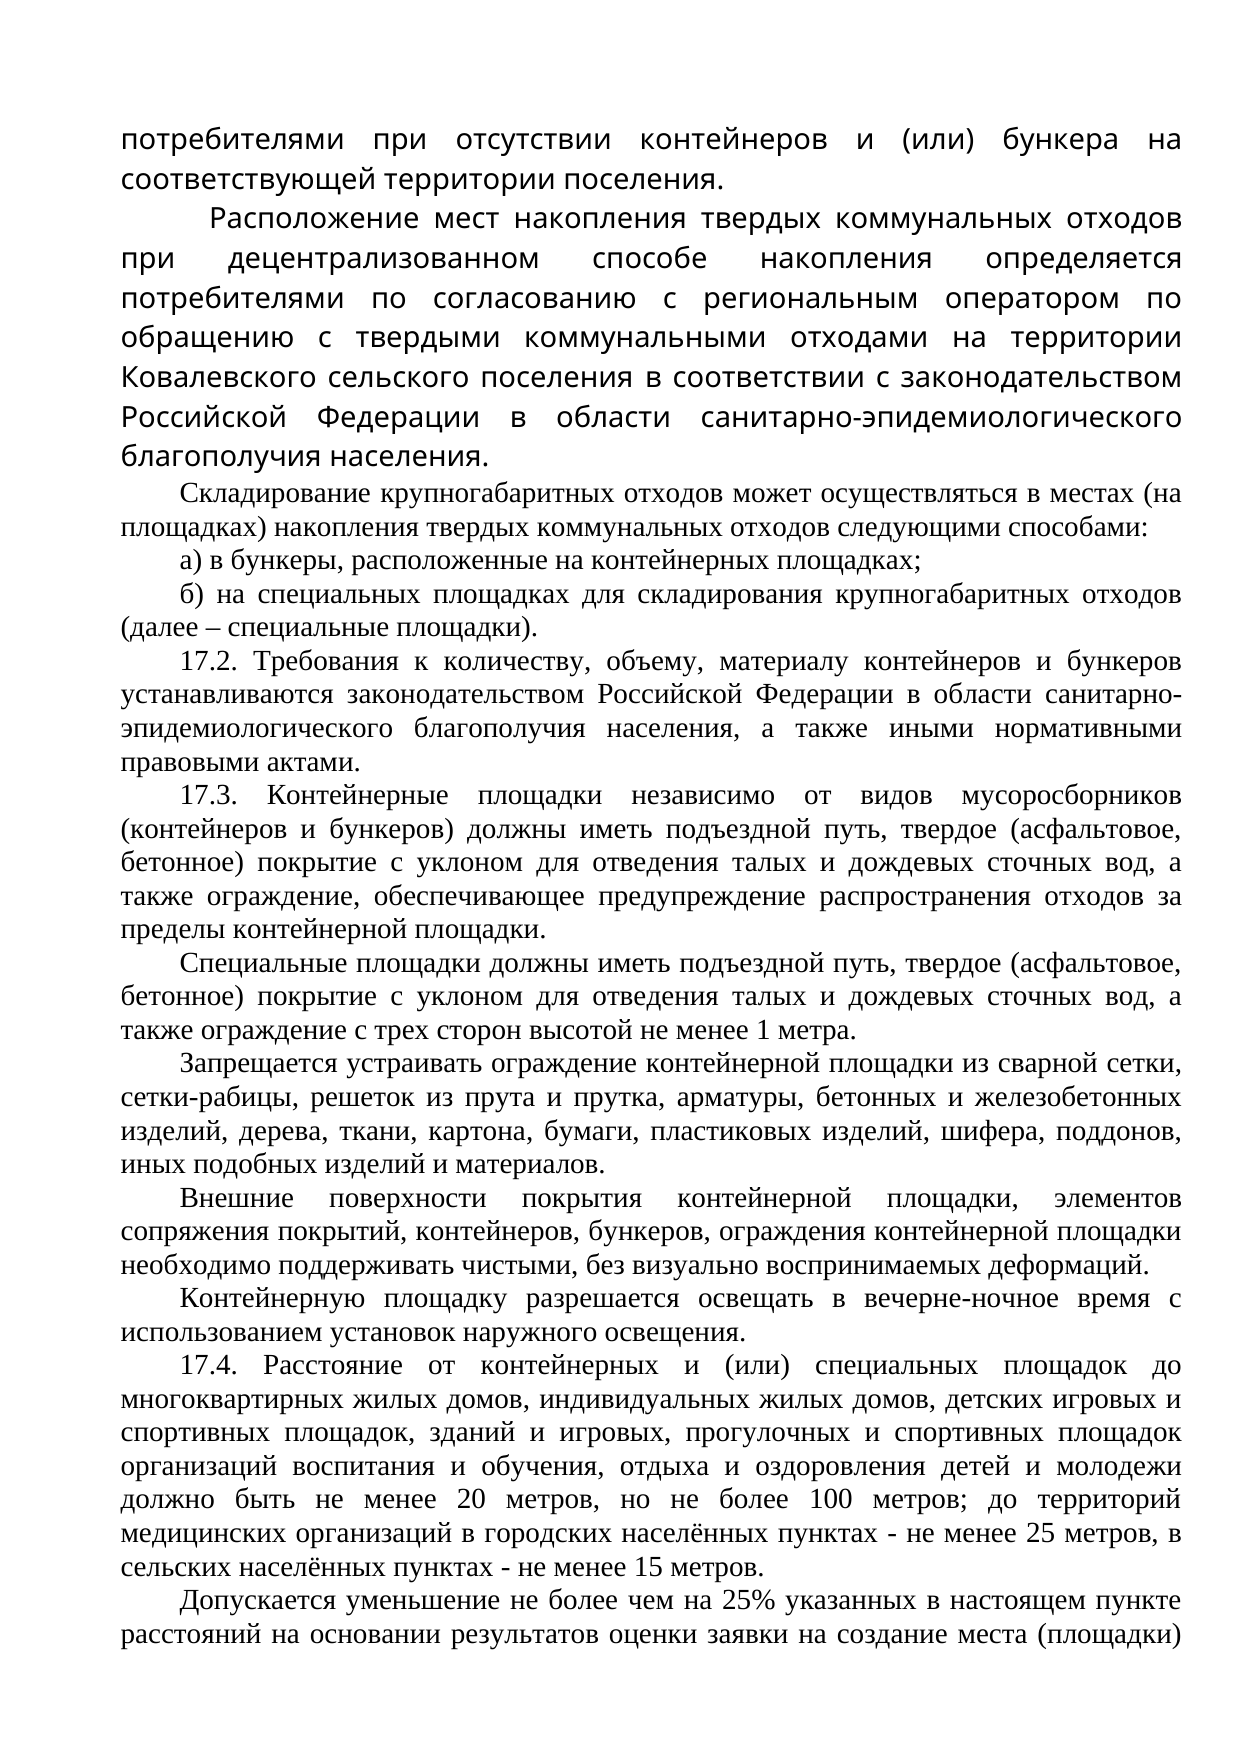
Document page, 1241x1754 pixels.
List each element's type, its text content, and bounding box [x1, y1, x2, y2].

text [120, 118, 1183, 198]
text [120, 1582, 1183, 1649]
text Расположение мест накопления твердых коммунальных отходов при децентрализованном способе накопления определяется потребителями по согласованию с региональным оператором по обращению с твердыми коммунальными отходами на территории Ковалевского сельского поселения в соответствии с законодательством Российской Федерации в области санитарно-эпидемиологического благополучия населения. [120, 198, 1183, 475]
text 17.4. Расстояние от контейнерных и (или) специальных площадок до многоквартирных жилых домов, индивидуальных жилых домов, детских игровых и спортивных площадок, зданий и игровых, прогулочных и спортивных площадок организаций воспитания и обучения, отдыха и оздоровления детей и молодежи должно быть не менее 20 метров, но не более 100 метров; до территорий медицинских организаций в городских населённых пунктах - не менее 25 метров, в сельских населённых пунктах - не менее 15 метров. [120, 1347, 1183, 1582]
text 17.2. Требования к количеству, объему, материалу контейнеров и бункеров устанавливаются законодательством Российской Федерации в области санитарно-эпидемиологического благополучия населения, а также иными нормативными правовыми актами. [120, 643, 1183, 777]
text 17.3. Контейнерные площадки независимо от видов мусоросборников (контейнеров и бункеров) должны иметь подъездной путь, твердое (асфальтовое, бетонное) покрытие с уклоном для отведения талых и дождевых сточных вод, а также ограждение, обеспечивающее предупреждение распространения отходов за пределы контейнерной площадки. [120, 777, 1183, 945]
text Складирование крупногабаритных отходов может осуществляться в местах (на площадках) накопления твердых коммунальных отходов следующими способами: [120, 475, 1183, 542]
text Запрещается устраивать ограждение контейнерной площадки из сварной сетки, сетки-рабицы, решеток из прута и прутка, арматуры, бетонных и железобетонных изделий, дерева, ткани, картона, бумаги, пластиковых изделий, шифера, поддонов, иных подобных изделий и материалов. [120, 1046, 1183, 1180]
text б) на специальных площадках для складирования крупногабаритных отходов (далее – специальные площадки). [120, 576, 1183, 643]
text Контейнерную площадку разрешается освещать в вечерне-ночное время с использованием установок наружного освещения. [120, 1280, 1183, 1347]
text а) в бункеры, расположенные на контейнерных площадках; [120, 542, 1183, 576]
text Внешние поверхности покрытия контейнерной площадки, элементов сопряжения покрытий, контейнеров, бункеров, ограждения контейнерной площадки необходимо поддерживать чистыми, без визуально воспринимаемых деформаций. [120, 1180, 1183, 1280]
text Специальные площадки должны иметь подъездной путь, твердое (асфальтовое, бетонное) покрытие с уклоном для отведения талых и дождевых сточных вод, а также ограждение с трех сторон высотой не менее 1 метра. [120, 945, 1183, 1046]
